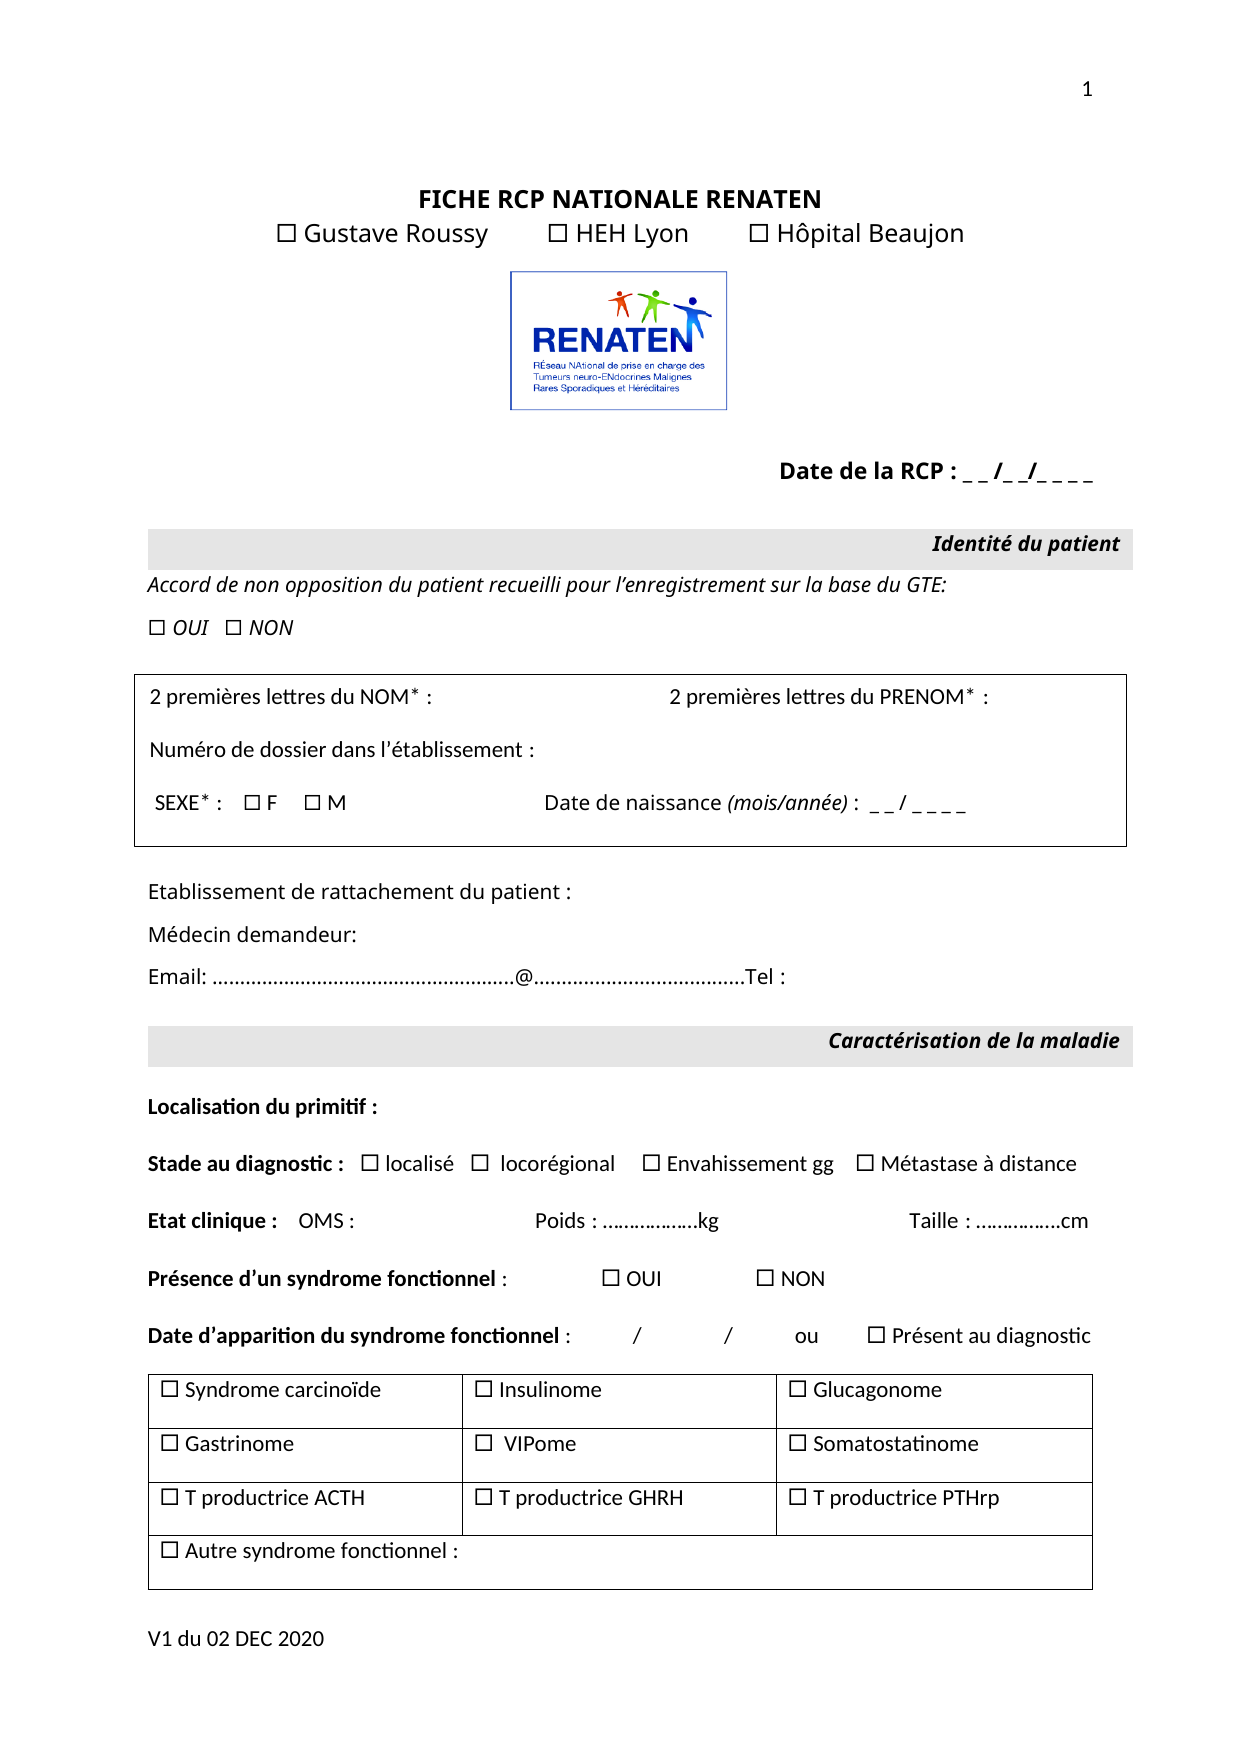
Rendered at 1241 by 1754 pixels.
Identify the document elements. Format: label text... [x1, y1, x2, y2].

text Présence d’un syndrome fonctionnel : OUI NON [148, 1264, 1093, 1292]
text Gustave Roussy HEH Lyon Hôpital Beaujon [148, 216, 1093, 250]
text Localisation du primitif : [148, 1092, 1093, 1120]
text Médecin demandeur: [148, 920, 1093, 948]
table_header Syndrome carcinoïde [149, 1375, 462, 1428]
table_header Glucagonome [777, 1375, 1092, 1428]
text Accord de non opposition du patient recueilli pour l’enregistrement sur la base du GTE: [148, 570, 1093, 599]
table_header Identité du patient [148, 529, 1133, 570]
text Date de la RCP : _ _ /_ _/_ _ _ _ [148, 455, 1093, 486]
table_cell Autre syndrome fonctionnel : [149, 1536, 1092, 1589]
table_cell VIPome [463, 1429, 776, 1482]
text OUI NON [148, 613, 1093, 641]
table_header Insulinome [463, 1375, 776, 1428]
table_cell T productrice PTHrp [777, 1483, 1092, 1535]
table_cell Somatostatinome [777, 1429, 1092, 1482]
table_cell T productrice ACTH [149, 1483, 462, 1535]
table_header Caractérisation de la maladie [148, 1026, 1133, 1067]
text FICHE RCP NATIONALE RENATEN [148, 182, 1093, 216]
text Date d’apparition du syndrome fonctionnel : / / ou Présent au diagnostic [148, 1321, 1093, 1349]
picture [507, 270, 733, 421]
text Stade au diagnostic : localisé locorégional Envahissement gg Métastase à distance [148, 1149, 1093, 1177]
text Etablissement de rattachement du patient : [148, 877, 1093, 906]
table_cell T productrice GHRH [463, 1483, 776, 1535]
table_cell Gastrinome [149, 1429, 462, 1482]
text Email: ………………………………………..……..@......................................Tel : [514, 962, 1093, 991]
text Etat clinique : OMS : Poids : ………………kg Taille : …………….cm [148, 1207, 1093, 1235]
